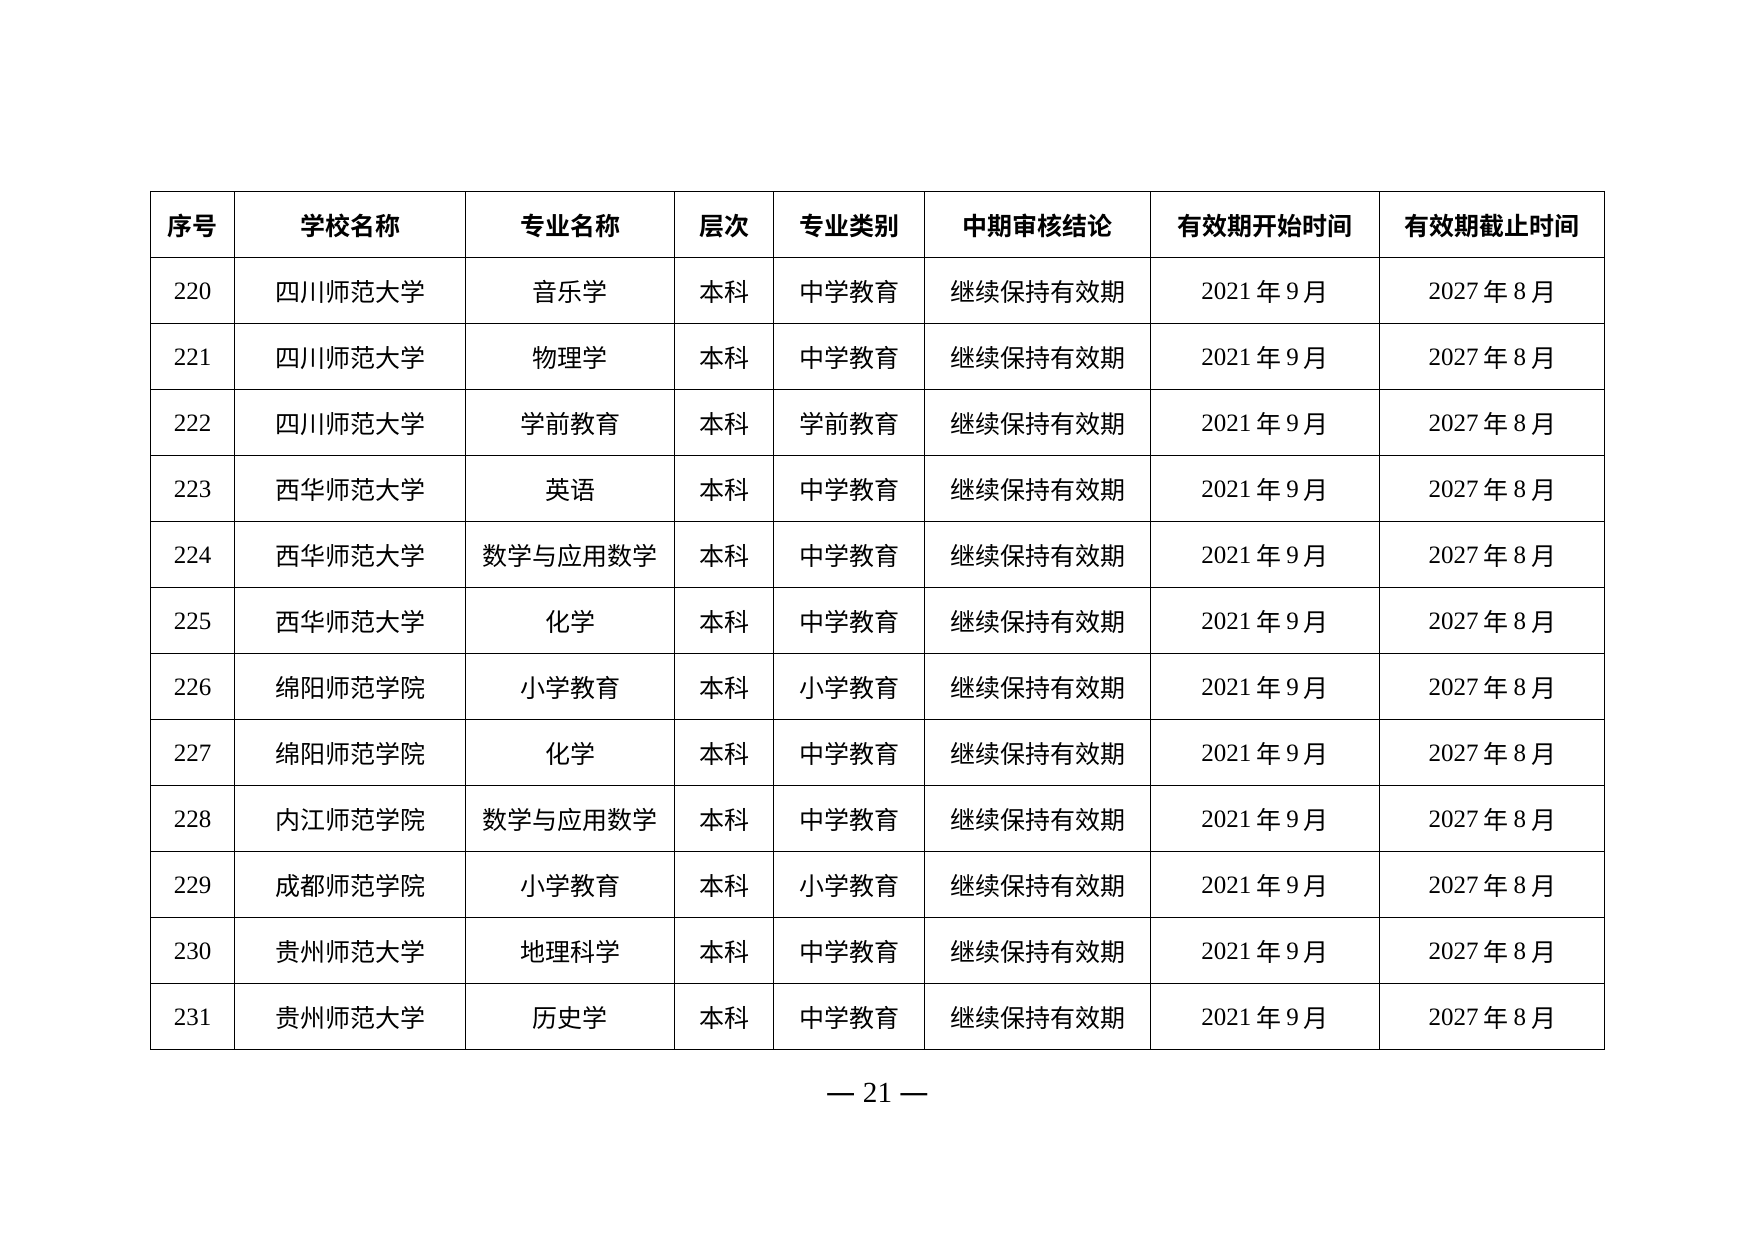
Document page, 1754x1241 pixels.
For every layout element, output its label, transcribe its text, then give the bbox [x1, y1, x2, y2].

table_cell 贵州师范大学 [235, 984, 465, 1049]
table_cell 本科 [675, 654, 773, 719]
table_cell 2021年9月 [1151, 786, 1379, 851]
table_cell 绵阳师范学院 [235, 654, 465, 719]
table_cell 2021年9月 [1151, 522, 1379, 587]
table_cell 2027年8月 [1380, 390, 1604, 455]
table_cell 中学教育 [774, 918, 924, 983]
table_cell 中学教育 [774, 258, 924, 323]
table_cell 中学教育 [774, 720, 924, 785]
table_cell 继续保持有效期 [925, 786, 1150, 851]
table_header 序号 [151, 192, 234, 257]
table_cell 220 [151, 258, 234, 323]
table_header 层次 [675, 192, 773, 257]
table_cell 2027年8月 [1380, 918, 1604, 983]
table_cell 本科 [675, 456, 773, 521]
table_header 学校名称 [235, 192, 465, 257]
table_cell 学前教育 [774, 390, 924, 455]
table_cell 继续保持有效期 [925, 918, 1150, 983]
table_cell 中学教育 [774, 456, 924, 521]
table_cell 中学教育 [774, 588, 924, 653]
table_cell 本科 [675, 390, 773, 455]
table_cell 本科 [675, 522, 773, 587]
table_cell 2021年9月 [1151, 720, 1379, 785]
table_cell 2027年8月 [1380, 324, 1604, 389]
table_header 专业名称 [466, 192, 674, 257]
table_cell 地理科学 [466, 918, 674, 983]
table_cell 222 [151, 390, 234, 455]
table_cell 223 [151, 456, 234, 521]
table_cell 中学教育 [774, 324, 924, 389]
table_cell 小学教育 [466, 654, 674, 719]
table_cell 2021年9月 [1151, 390, 1379, 455]
table_cell 英语 [466, 456, 674, 521]
table_cell 四川师范大学 [235, 258, 465, 323]
table_cell 小学教育 [774, 654, 924, 719]
table_cell 2021年9月 [1151, 984, 1379, 1049]
table_cell 2021年9月 [1151, 588, 1379, 653]
table_cell 2027年8月 [1380, 852, 1604, 917]
table_cell 数学与应用数学 [466, 522, 674, 587]
table_cell 2021年9月 [1151, 852, 1379, 917]
table_cell 继续保持有效期 [925, 720, 1150, 785]
table_cell 本科 [675, 786, 773, 851]
table_cell 2021年9月 [1151, 258, 1379, 323]
table_cell 化学 [466, 720, 674, 785]
table_cell 音乐学 [466, 258, 674, 323]
table_cell 物理学 [466, 324, 674, 389]
table_cell 小学教育 [774, 852, 924, 917]
table_cell 继续保持有效期 [925, 654, 1150, 719]
table_cell 西华师范大学 [235, 588, 465, 653]
table_cell 数学与应用数学 [466, 786, 674, 851]
table_cell 继续保持有效期 [925, 456, 1150, 521]
table_cell 2027年8月 [1380, 258, 1604, 323]
table_cell 2027年8月 [1380, 456, 1604, 521]
table_cell 2021年9月 [1151, 918, 1379, 983]
table_cell 231 [151, 984, 234, 1049]
table_cell 中学教育 [774, 984, 924, 1049]
table_cell 229 [151, 852, 234, 917]
table_cell 225 [151, 588, 234, 653]
table_cell 2027年8月 [1380, 654, 1604, 719]
table_cell 227 [151, 720, 234, 785]
table_cell 2027年8月 [1380, 720, 1604, 785]
table_cell 2027年8月 [1380, 522, 1604, 587]
table_cell 历史学 [466, 984, 674, 1049]
table_cell 西华师范大学 [235, 522, 465, 587]
table_cell 221 [151, 324, 234, 389]
table_cell 成都师范学院 [235, 852, 465, 917]
table_cell 继续保持有效期 [925, 522, 1150, 587]
table_cell 本科 [675, 324, 773, 389]
table_cell 228 [151, 786, 234, 851]
table_header 中期审核结论 [925, 192, 1150, 257]
table_cell 化学 [466, 588, 674, 653]
table_cell 继续保持有效期 [925, 588, 1150, 653]
table_cell 2027年8月 [1380, 786, 1604, 851]
table_cell 西华师范大学 [235, 456, 465, 521]
table_cell 2027年8月 [1380, 984, 1604, 1049]
table_cell 本科 [675, 720, 773, 785]
table_cell 中学教育 [774, 522, 924, 587]
table_cell 本科 [675, 852, 773, 917]
table_cell 2027年8月 [1380, 588, 1604, 653]
table_cell 学前教育 [466, 390, 674, 455]
table_cell 绵阳师范学院 [235, 720, 465, 785]
table_cell 小学教育 [466, 852, 674, 917]
table_cell 226 [151, 654, 234, 719]
table_cell 继续保持有效期 [925, 390, 1150, 455]
table_cell 内江师范学院 [235, 786, 465, 851]
table_cell 2021年9月 [1151, 456, 1379, 521]
table_cell 四川师范大学 [235, 324, 465, 389]
table_header 有效期截止时间 [1380, 192, 1604, 257]
table_cell 2021年9月 [1151, 654, 1379, 719]
table_header 专业类别 [774, 192, 924, 257]
table_cell 本科 [675, 984, 773, 1049]
table_header 有效期开始时间 [1151, 192, 1379, 257]
table_cell 贵州师范大学 [235, 918, 465, 983]
table_cell 本科 [675, 918, 773, 983]
table_cell 继续保持有效期 [925, 258, 1150, 323]
table_cell 四川师范大学 [235, 390, 465, 455]
table_cell 继续保持有效期 [925, 852, 1150, 917]
table_cell 230 [151, 918, 234, 983]
table_cell 2021年9月 [1151, 324, 1379, 389]
table_cell 224 [151, 522, 234, 587]
table_cell 本科 [675, 258, 773, 323]
table_cell 中学教育 [774, 786, 924, 851]
table_cell 继续保持有效期 [925, 324, 1150, 389]
table_cell 继续保持有效期 [925, 984, 1150, 1049]
table_cell 本科 [675, 588, 773, 653]
